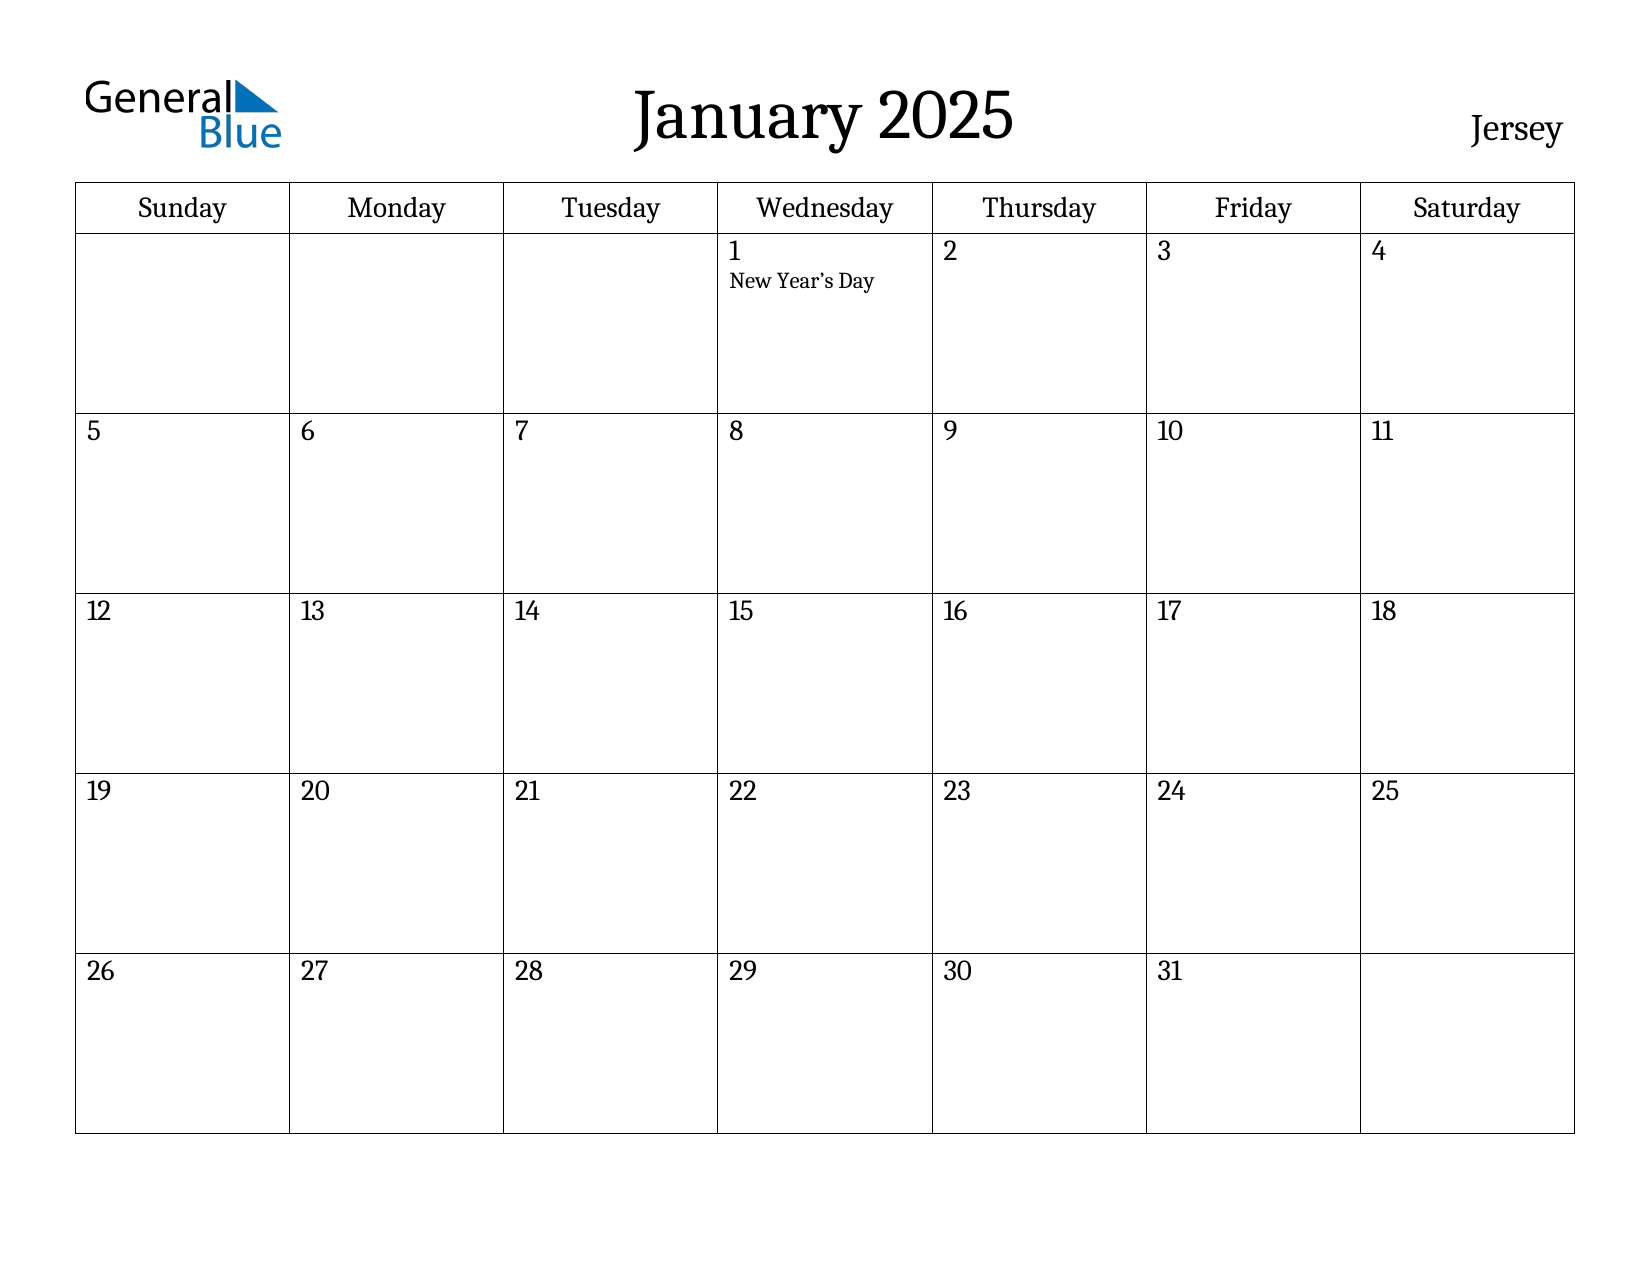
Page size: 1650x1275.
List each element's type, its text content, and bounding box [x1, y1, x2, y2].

table_cell 24 [1147, 774, 1360, 807]
table_cell New Year’s Day [718, 267, 932, 413]
table_cell [933, 808, 1146, 953]
table_cell [933, 988, 1146, 1133]
table_cell Sunday [76, 183, 289, 233]
table_cell 8 [718, 414, 932, 447]
table_cell [933, 267, 1146, 413]
table_cell 29 [718, 954, 932, 987]
table_cell 3 [1147, 234, 1360, 267]
table_cell [504, 988, 717, 1133]
table_cell [76, 988, 289, 1133]
table_cell 4 [1361, 234, 1574, 267]
table_cell [1361, 808, 1574, 953]
table_cell 14 [504, 594, 717, 627]
table_cell [718, 808, 932, 953]
table_cell Monday [290, 183, 503, 233]
table_cell 25 [1361, 774, 1574, 807]
table_cell [1147, 448, 1360, 593]
table_cell 30 [933, 954, 1146, 987]
table_cell 23 [933, 774, 1146, 807]
table_cell [718, 627, 932, 773]
table_cell 26 [76, 954, 289, 987]
table_cell [718, 448, 932, 593]
table_cell 6 [290, 414, 503, 447]
table_cell [290, 988, 503, 1133]
table_header Jersey [1146, 75, 1574, 182]
table_cell 27 [290, 954, 503, 987]
table_cell [1361, 954, 1574, 987]
table_header January 2025 [504, 75, 1146, 182]
table_cell [504, 448, 717, 593]
table_cell [290, 627, 503, 773]
table_header [76, 75, 503, 182]
table_cell 2 [933, 234, 1146, 267]
table_cell 9 [933, 414, 1146, 447]
table_cell 10 [1147, 414, 1360, 447]
table_cell 28 [504, 954, 717, 987]
table_cell Tuesday [504, 183, 717, 233]
table_cell 18 [1361, 594, 1574, 627]
table_cell [718, 988, 932, 1133]
table_cell [504, 808, 717, 953]
table_cell [1147, 267, 1360, 413]
picture [86, 80, 281, 148]
table_cell 1 [718, 234, 932, 267]
table_cell [1147, 808, 1360, 953]
table_cell [1147, 988, 1360, 1133]
table_cell 13 [290, 594, 503, 627]
table_cell 21 [504, 774, 717, 807]
table_cell 31 [1147, 954, 1360, 987]
table_cell [76, 627, 289, 773]
table_cell Saturday [1361, 183, 1574, 233]
table_cell [290, 267, 503, 413]
table_cell [76, 234, 289, 267]
table_cell [290, 808, 503, 953]
table_cell [290, 448, 503, 593]
table_cell [1361, 448, 1574, 593]
table_cell [76, 808, 289, 953]
table_cell 15 [718, 594, 932, 627]
table_cell 17 [1147, 594, 1360, 627]
table_cell [1361, 627, 1574, 773]
table_cell Friday [1147, 183, 1360, 233]
table_cell Thursday [933, 183, 1146, 233]
table_cell Wednesday [718, 183, 932, 233]
table_cell 12 [76, 594, 289, 627]
table_cell 5 [76, 414, 289, 447]
table_cell [76, 267, 289, 413]
table_cell [76, 448, 289, 593]
table_cell [1361, 267, 1574, 413]
table_cell 16 [933, 594, 1146, 627]
table_cell [504, 234, 717, 267]
table_cell 7 [504, 414, 717, 447]
table_cell [933, 448, 1146, 593]
table_cell [933, 627, 1146, 773]
table_cell 20 [290, 774, 503, 807]
table_cell [504, 267, 717, 413]
table_cell [1147, 627, 1360, 773]
table_cell [290, 234, 503, 267]
table_cell [504, 627, 717, 773]
table_cell [1361, 988, 1574, 1133]
table_cell 11 [1361, 414, 1574, 447]
table_cell 22 [718, 774, 932, 807]
table_cell 19 [76, 774, 289, 807]
